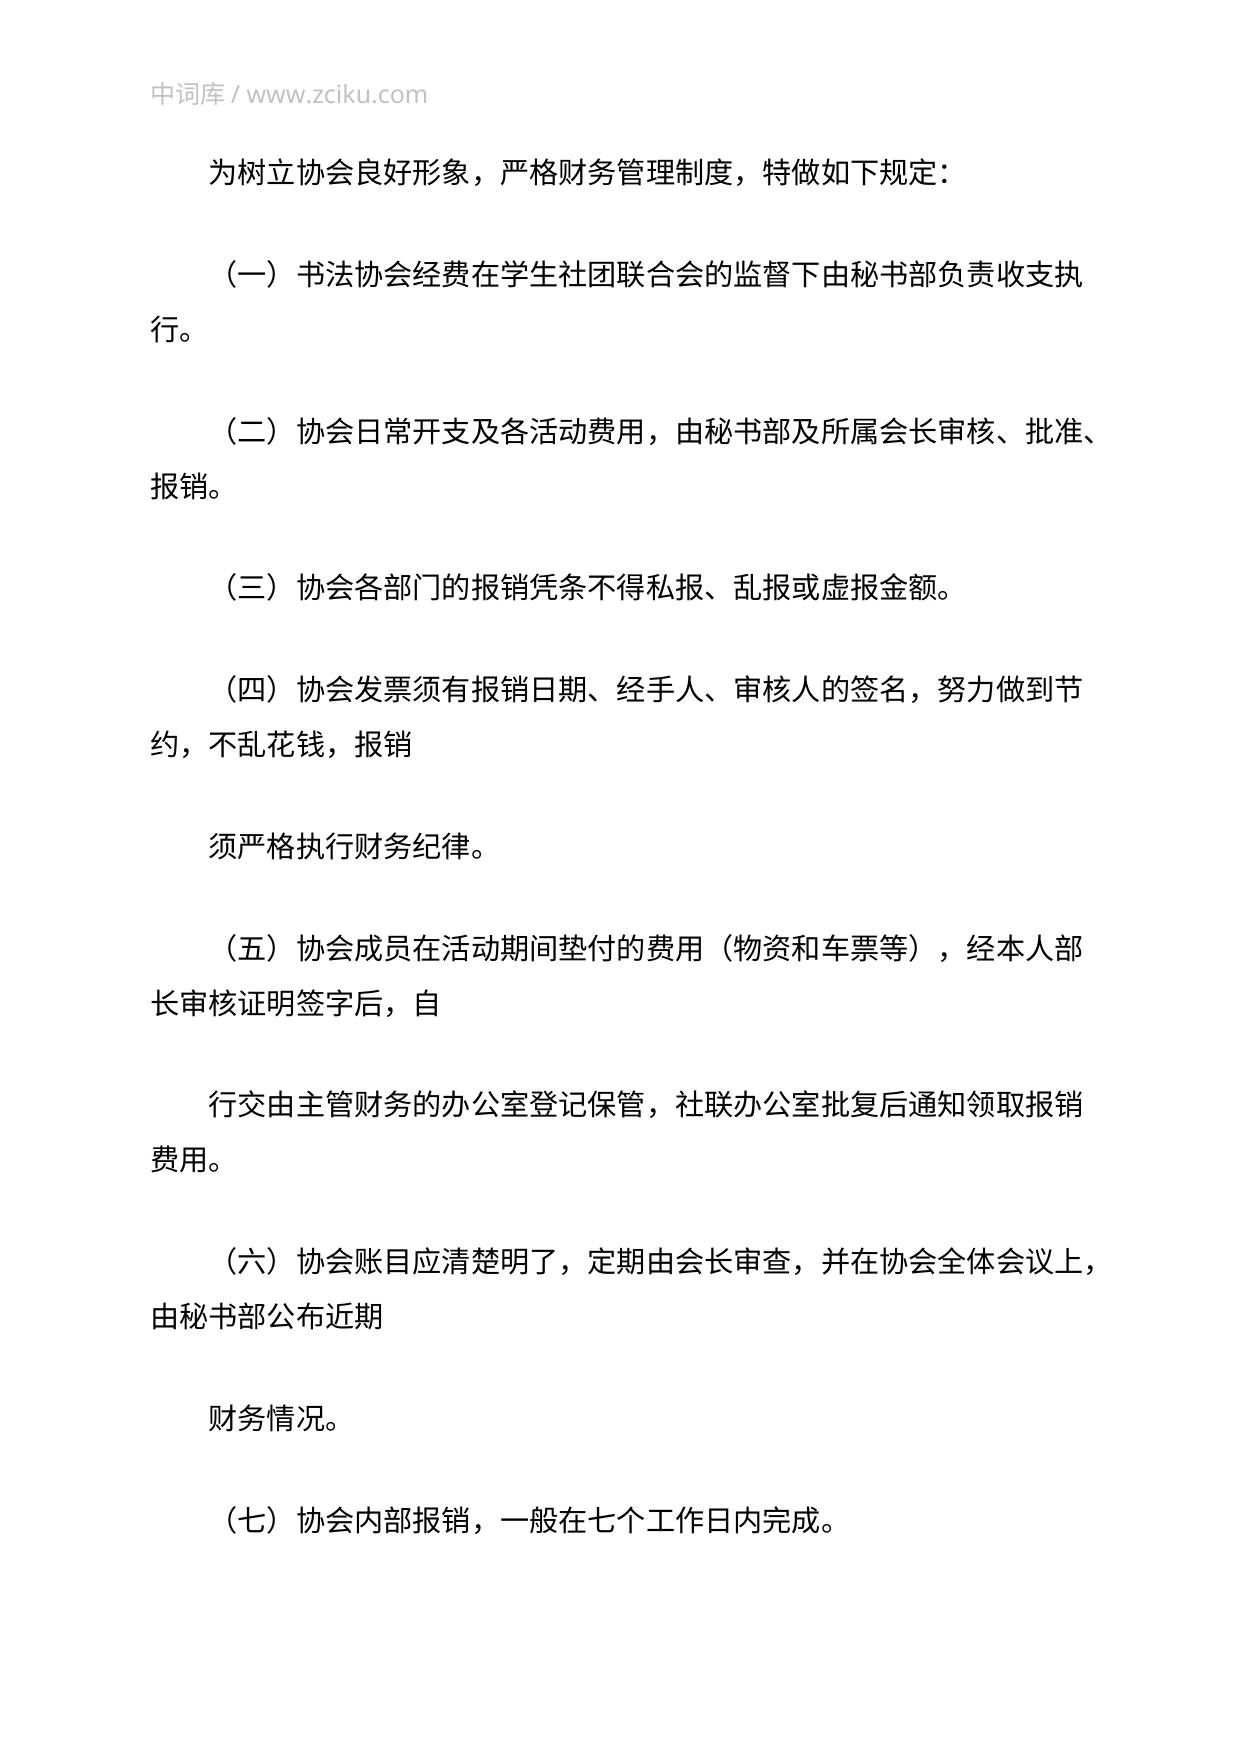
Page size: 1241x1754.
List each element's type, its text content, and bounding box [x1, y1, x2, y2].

text 财务情况。 [150, 1395, 1090, 1438]
text （五）协会成员在活动期间垫付的费用（物资和车票等），经本人部长审核证明签字后，自 [150, 925, 1090, 1022]
text （一）书法协会经费在学生社团联合会的监督下由秘书部负责收支执行。 [150, 252, 1090, 349]
text （三）协会各部门的报销凭条不得私报、乱报或虚报金额。 [150, 565, 1090, 607]
text （四）协会发票须有报销日期、经手人、审核人的签名，努力做到节约，不乱花钱，报销 [150, 667, 1090, 764]
text 须严格执行财务纪律。 [150, 823, 1090, 866]
text （二）协会日常开支及各活动费用，由秘书部及所属会长审核、批准、报销。 [150, 408, 1090, 506]
text （七）协会内部报销，一般在七个工作日内完成。 [150, 1497, 1090, 1539]
text （六）协会账目应清楚明了，定期由会长审查，并在协会全体会议上，由秘书部公布近期 [150, 1239, 1090, 1336]
text 为树立协会良好形象，严格财务管理制度，特做如下规定： [150, 150, 1090, 192]
text 行交由主管财务的办公室登记保管，社联办公室批复后通知领取报销费用。 [150, 1082, 1090, 1179]
